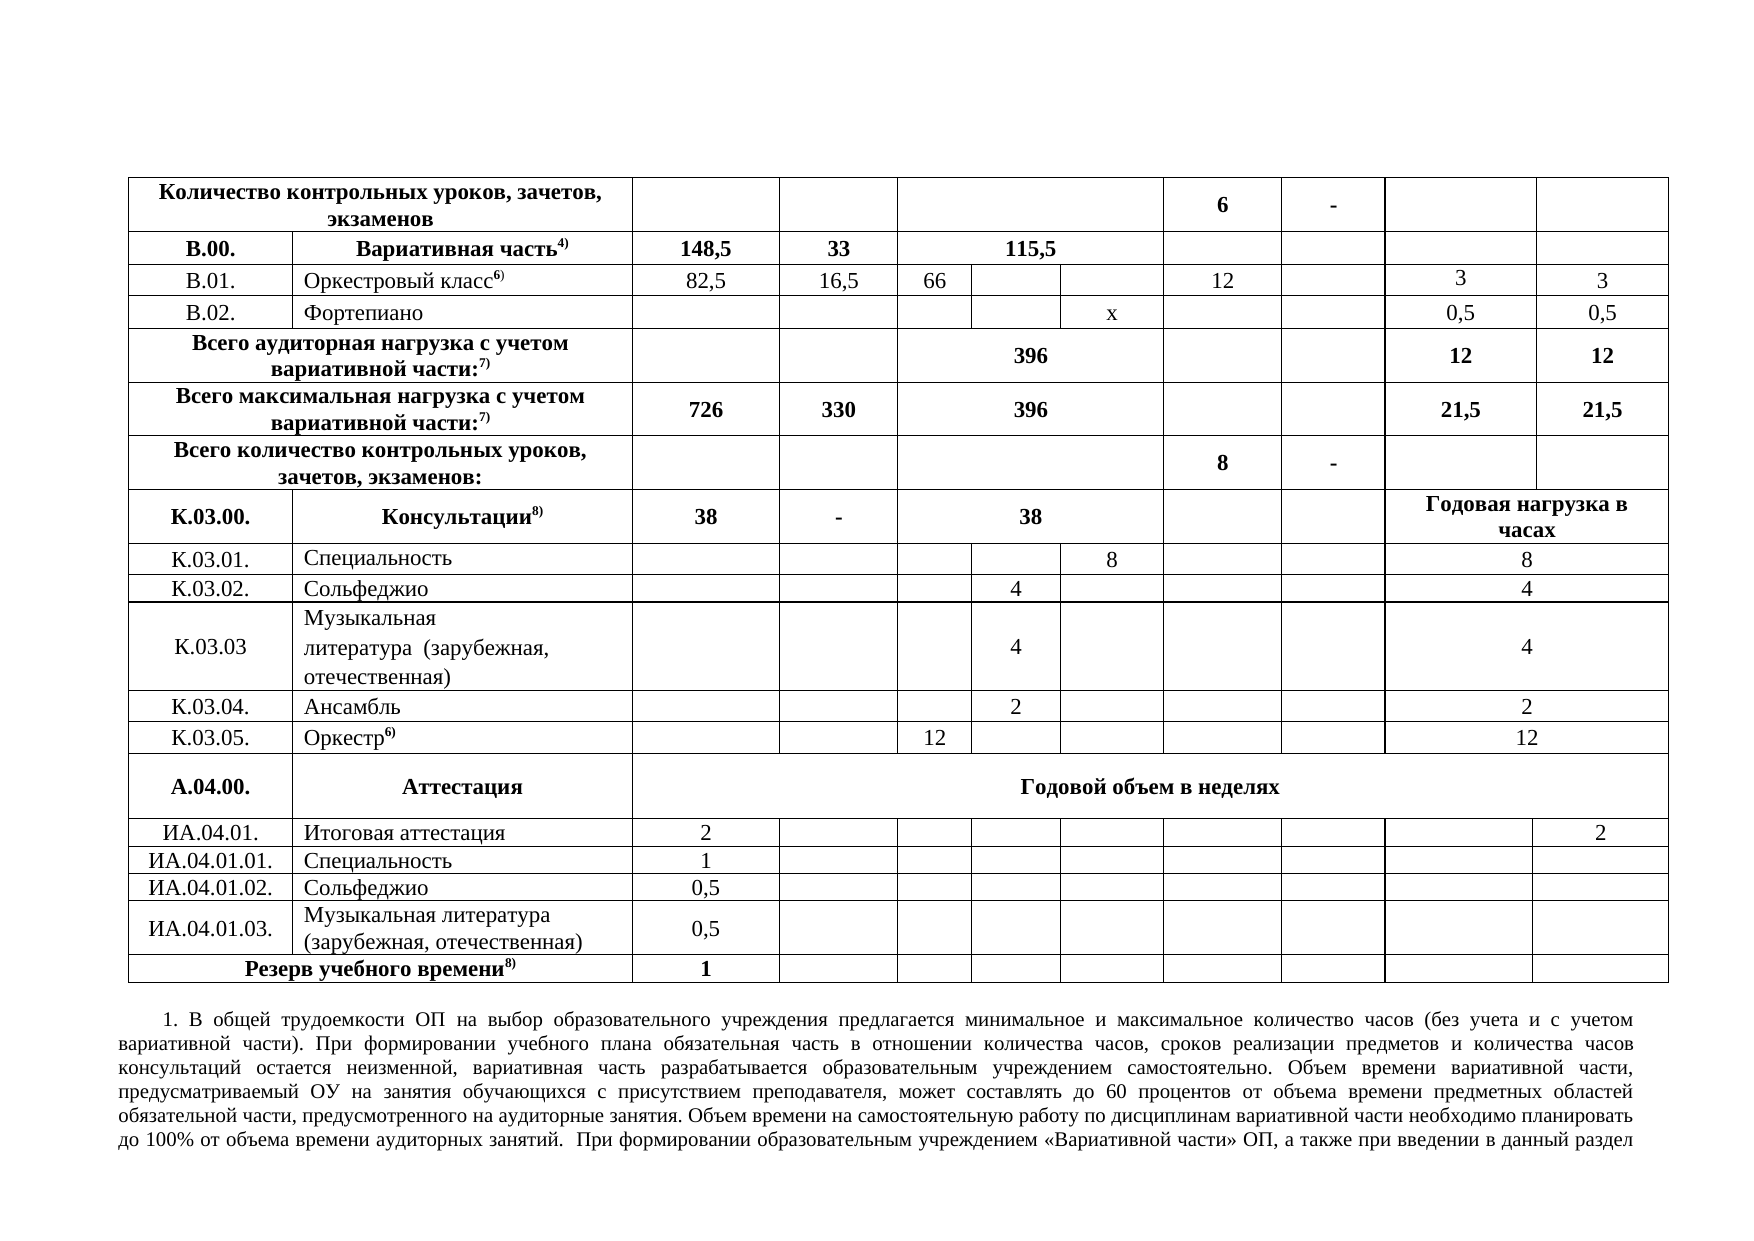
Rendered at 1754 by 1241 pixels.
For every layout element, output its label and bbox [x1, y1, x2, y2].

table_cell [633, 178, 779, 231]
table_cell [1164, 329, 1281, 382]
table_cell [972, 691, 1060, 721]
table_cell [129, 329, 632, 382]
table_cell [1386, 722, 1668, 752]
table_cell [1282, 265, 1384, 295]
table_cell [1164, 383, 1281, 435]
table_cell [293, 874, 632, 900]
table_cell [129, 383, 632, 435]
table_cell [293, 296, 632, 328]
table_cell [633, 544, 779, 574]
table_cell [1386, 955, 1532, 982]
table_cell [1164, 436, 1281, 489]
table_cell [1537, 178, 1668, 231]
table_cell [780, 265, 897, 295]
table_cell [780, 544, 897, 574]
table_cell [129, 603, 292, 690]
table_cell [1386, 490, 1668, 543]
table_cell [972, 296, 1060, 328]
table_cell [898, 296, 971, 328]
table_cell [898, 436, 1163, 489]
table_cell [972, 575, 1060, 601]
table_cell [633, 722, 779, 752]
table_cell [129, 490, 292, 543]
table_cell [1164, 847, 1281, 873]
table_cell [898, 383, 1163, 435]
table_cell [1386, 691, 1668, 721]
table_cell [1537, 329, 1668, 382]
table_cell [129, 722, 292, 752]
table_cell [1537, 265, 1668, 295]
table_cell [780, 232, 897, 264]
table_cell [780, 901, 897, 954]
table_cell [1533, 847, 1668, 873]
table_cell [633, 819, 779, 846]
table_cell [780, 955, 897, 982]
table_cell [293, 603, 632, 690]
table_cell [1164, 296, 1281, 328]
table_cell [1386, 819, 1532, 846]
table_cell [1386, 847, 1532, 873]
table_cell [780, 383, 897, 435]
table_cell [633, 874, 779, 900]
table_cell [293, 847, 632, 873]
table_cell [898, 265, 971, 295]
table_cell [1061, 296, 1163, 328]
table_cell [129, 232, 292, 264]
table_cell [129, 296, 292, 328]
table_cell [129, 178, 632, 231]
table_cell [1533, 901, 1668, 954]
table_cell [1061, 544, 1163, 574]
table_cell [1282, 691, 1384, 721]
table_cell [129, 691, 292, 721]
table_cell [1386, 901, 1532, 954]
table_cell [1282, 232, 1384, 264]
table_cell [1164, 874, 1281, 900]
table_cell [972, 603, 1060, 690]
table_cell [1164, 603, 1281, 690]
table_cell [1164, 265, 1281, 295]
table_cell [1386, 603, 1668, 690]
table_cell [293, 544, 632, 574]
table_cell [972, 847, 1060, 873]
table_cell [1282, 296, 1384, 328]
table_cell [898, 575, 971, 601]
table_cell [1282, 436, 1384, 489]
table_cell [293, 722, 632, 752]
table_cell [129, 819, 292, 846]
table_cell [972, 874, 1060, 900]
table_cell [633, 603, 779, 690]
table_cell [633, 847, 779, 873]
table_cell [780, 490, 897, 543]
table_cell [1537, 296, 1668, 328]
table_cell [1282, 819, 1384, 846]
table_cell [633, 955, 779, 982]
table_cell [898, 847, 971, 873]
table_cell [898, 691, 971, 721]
text [118, 1007, 1636, 1151]
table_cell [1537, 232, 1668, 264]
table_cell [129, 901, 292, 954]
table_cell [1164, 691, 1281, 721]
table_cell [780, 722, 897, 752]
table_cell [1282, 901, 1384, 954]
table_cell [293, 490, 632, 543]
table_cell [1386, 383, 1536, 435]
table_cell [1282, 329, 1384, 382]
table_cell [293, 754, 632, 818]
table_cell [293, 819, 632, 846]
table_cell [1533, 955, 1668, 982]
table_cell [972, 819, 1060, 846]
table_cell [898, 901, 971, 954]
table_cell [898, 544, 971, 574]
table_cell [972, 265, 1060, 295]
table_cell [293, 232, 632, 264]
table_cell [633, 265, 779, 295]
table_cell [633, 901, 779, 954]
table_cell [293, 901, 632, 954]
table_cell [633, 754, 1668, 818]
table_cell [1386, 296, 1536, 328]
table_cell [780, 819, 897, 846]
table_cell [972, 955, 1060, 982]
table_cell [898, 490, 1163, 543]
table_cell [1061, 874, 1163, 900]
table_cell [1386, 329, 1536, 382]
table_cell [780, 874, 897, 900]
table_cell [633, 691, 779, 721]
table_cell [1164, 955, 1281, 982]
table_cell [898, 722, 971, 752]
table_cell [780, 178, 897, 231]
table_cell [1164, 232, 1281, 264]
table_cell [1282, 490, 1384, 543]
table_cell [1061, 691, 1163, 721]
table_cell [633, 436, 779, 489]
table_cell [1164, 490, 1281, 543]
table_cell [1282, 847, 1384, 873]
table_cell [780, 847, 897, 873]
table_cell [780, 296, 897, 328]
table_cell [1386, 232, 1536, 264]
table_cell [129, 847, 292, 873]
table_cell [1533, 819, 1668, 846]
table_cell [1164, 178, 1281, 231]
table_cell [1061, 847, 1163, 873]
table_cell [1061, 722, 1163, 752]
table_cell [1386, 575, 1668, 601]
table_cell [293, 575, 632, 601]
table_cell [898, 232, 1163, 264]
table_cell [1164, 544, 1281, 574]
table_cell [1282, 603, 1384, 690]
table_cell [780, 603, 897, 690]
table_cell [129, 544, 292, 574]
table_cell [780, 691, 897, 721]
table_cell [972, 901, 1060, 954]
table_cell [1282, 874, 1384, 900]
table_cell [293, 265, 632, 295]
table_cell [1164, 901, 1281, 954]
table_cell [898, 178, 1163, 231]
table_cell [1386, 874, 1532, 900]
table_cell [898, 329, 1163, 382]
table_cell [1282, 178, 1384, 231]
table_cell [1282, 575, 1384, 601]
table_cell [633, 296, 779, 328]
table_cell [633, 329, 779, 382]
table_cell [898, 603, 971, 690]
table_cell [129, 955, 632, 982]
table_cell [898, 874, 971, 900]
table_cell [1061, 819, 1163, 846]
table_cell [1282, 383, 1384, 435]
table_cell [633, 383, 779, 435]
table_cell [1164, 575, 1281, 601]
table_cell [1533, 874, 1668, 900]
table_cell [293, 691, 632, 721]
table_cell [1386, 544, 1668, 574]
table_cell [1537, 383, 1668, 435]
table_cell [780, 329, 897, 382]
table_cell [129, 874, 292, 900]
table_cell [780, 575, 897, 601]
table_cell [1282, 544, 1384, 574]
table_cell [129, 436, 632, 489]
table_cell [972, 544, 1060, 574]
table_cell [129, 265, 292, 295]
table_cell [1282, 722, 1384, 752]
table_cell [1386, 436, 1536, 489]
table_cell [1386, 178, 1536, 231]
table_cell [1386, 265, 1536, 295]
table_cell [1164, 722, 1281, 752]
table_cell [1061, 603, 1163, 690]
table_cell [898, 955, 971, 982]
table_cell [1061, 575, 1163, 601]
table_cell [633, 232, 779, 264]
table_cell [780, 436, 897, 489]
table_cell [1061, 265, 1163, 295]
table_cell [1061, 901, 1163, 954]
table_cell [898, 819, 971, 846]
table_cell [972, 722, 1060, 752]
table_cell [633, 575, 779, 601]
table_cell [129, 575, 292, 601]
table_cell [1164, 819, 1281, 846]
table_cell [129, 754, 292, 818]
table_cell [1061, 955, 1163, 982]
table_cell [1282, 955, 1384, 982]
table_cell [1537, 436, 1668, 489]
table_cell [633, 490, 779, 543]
